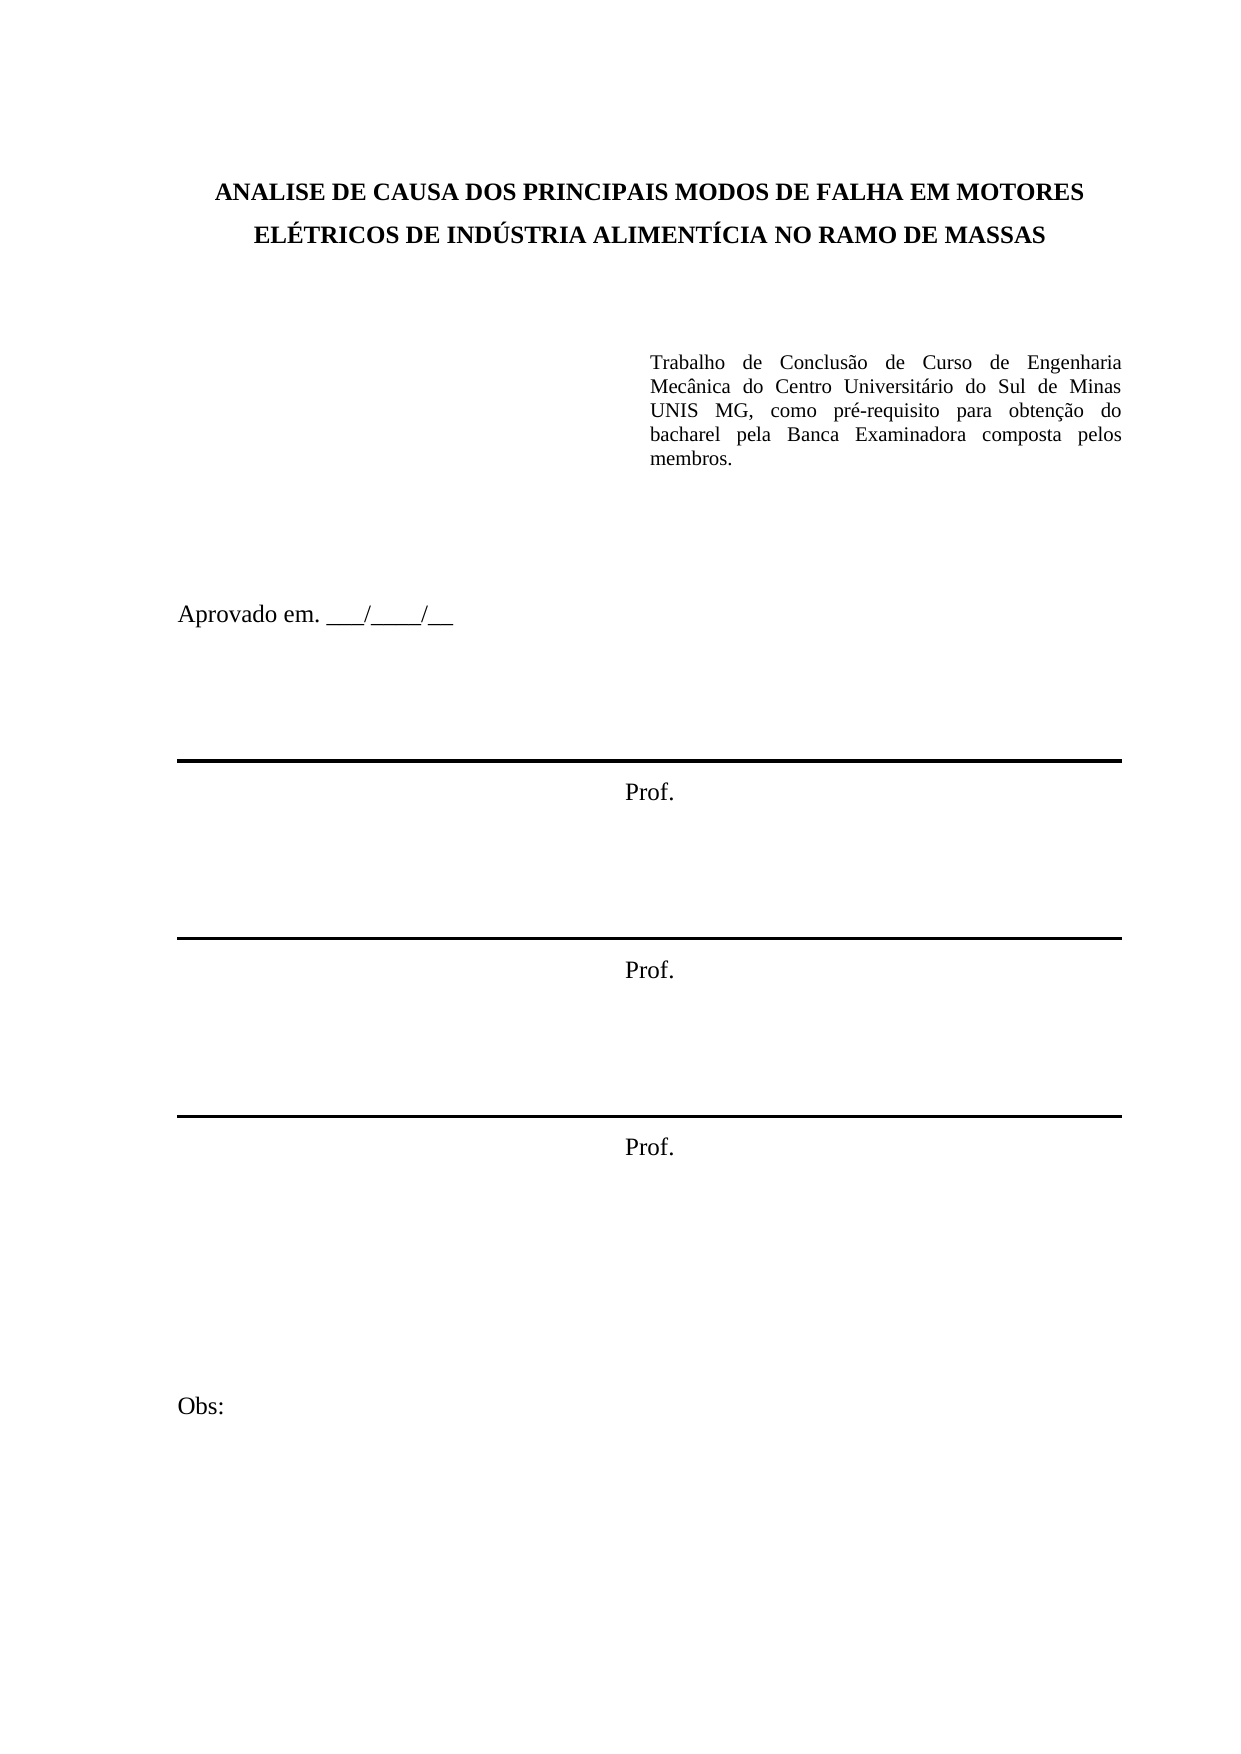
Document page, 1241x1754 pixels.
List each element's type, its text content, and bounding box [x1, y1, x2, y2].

text Obs: [177, 1391, 1122, 1420]
text Prof. [177, 777, 1122, 806]
text Prof. [177, 955, 1122, 983]
text ANALISE DE CAUSA DOS PRINCIPAIS MODOS DE FALHA EM MOTORES ELÉTRICOS DE INDÚSTRIA ALIMENTÍCIA NO RAMO DE MASSAS [177, 177, 1122, 249]
text Trabalho de Conclusão de Curso de Engenharia Mecânica do Centro Universitário do Sul de Minas UNIS MG, como pré-requisito para obtenção do bacharel pela Banca Examinadora composta pelos membros. [650, 350, 1122, 470]
text Aprovado em. ___/____/__ [177, 599, 1122, 628]
text Prof. [177, 1132, 1122, 1161]
